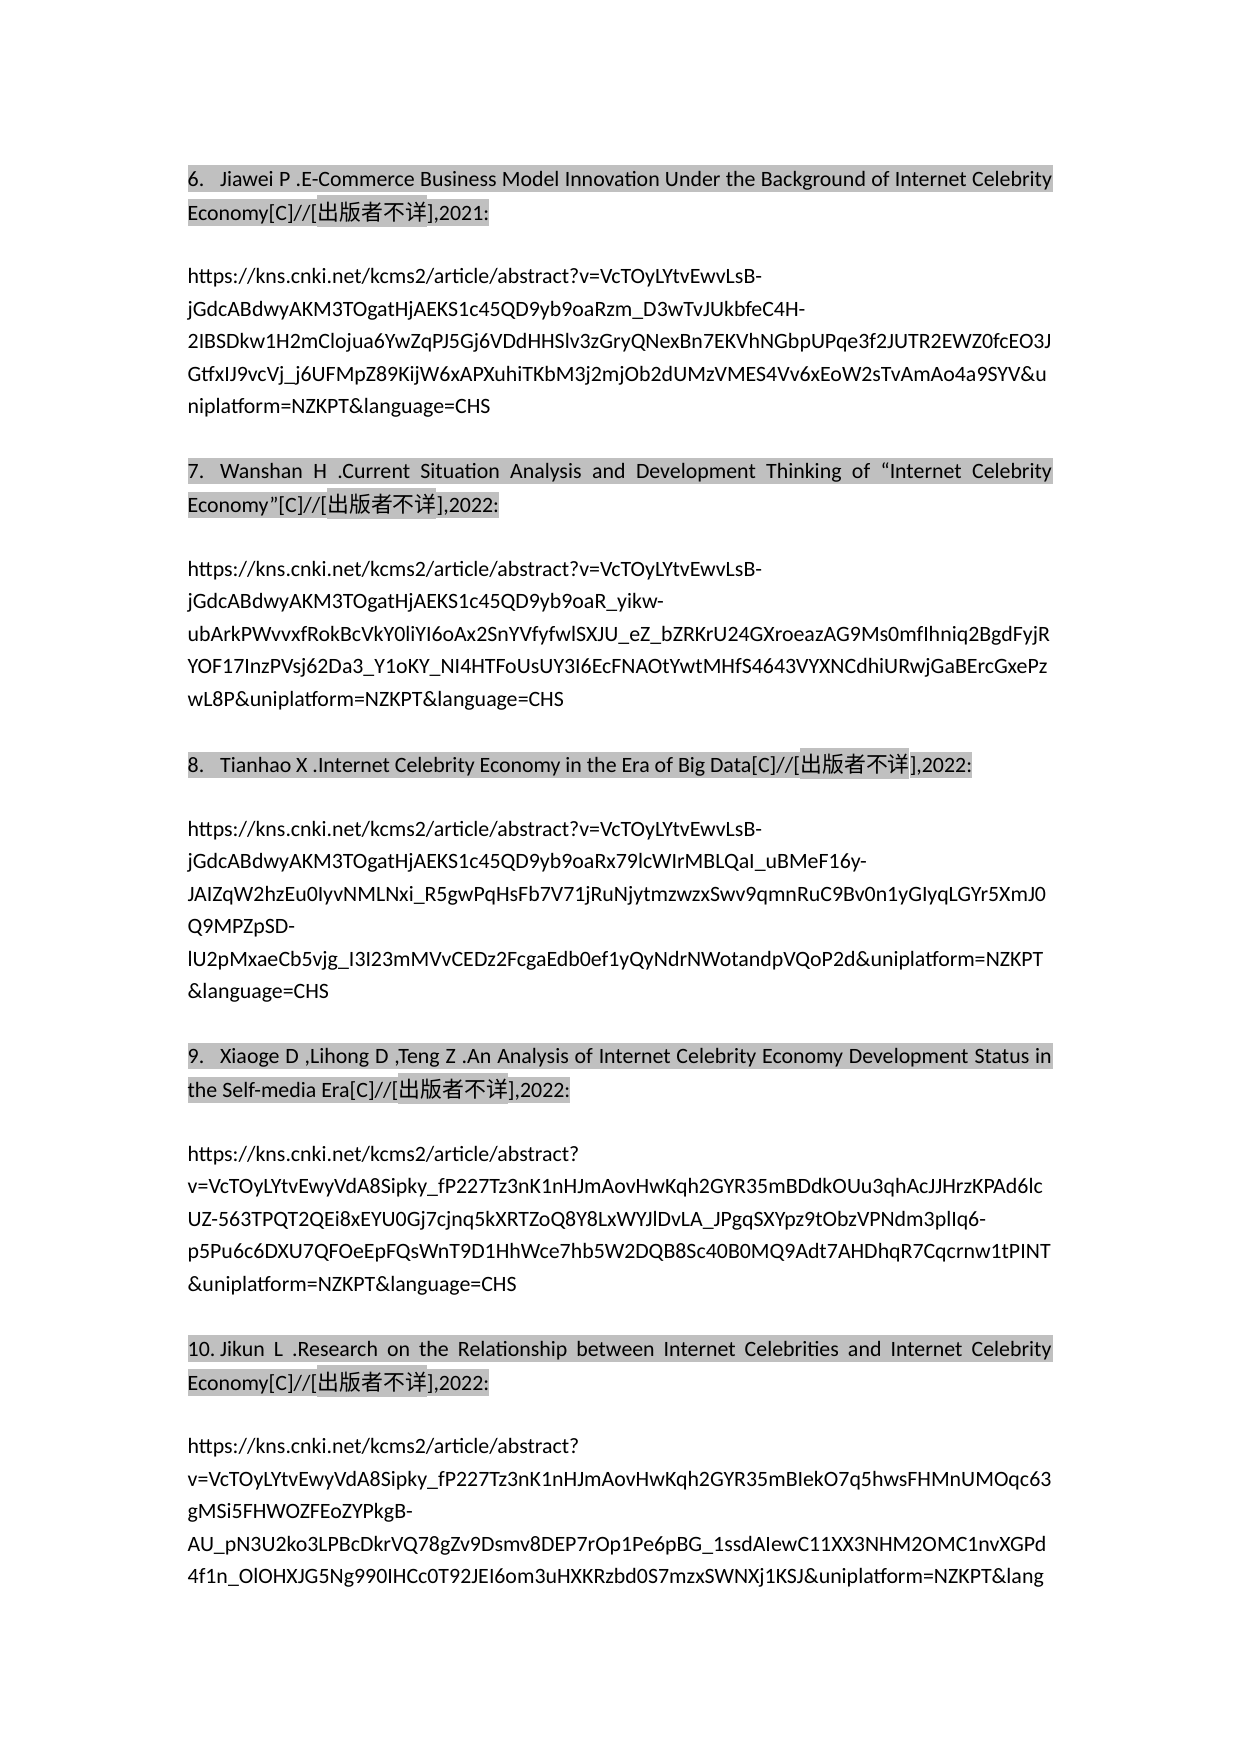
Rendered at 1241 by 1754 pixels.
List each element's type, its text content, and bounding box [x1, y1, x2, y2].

list Wanshan H .Current Situation Analysis and Development Thinking of “Internet Celebrity Economy”[C]//[出版者不详],2022: [187, 454, 1053, 519]
text https://kns.cnki.net/kcms2/article/abstract?v=VcTOyLYtvEwvLsB-jGdcABdwyAKM3TOgatHjAEKS1c45QD9yb9oaR_yikw-ubArkPWvvxfRokBcVkY0liYI6oAx2SnYVfyfwlSXJU_eZ_bZRKrU24GXroeazAG9Ms0mfIhniq2BgdFyjRYOF17InzPVsj62Da3_Y1oKY_NI4HTFoUsUY3I6EcFNAOtYwtMHfS4643VYXNCdhiURwjGaBErcGxePzwL8P&uniplatform=NZKPT&language=CHS [187, 552, 1053, 714]
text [187, 1429, 1053, 1592]
list Jikun L .Research on the Relationship between Internet Celebrities and Internet Celebrity Economy[C]//[出版者不详],2022: [187, 1332, 1053, 1397]
text https://kns.cnki.net/kcms2/article/abstract?v=VcTOyLYtvEwvLsB-jGdcABdwyAKM3TOgatHjAEKS1c45QD9yb9oaRzm_D3wTvJUkbfeC4H-2IBSDkw1H2mClojua6YwZqPJ5Gj6VDdHHSlv3zGryQNexBn7EKVhNGbpUPqe3f2JUTR2EWZ0fcEO3JGtfxIJ9vcVj_j6UFMpZ89KijW6xAPXuhiTKbM3j2mjOb2dUMzVMES4Vv6xEoW2sTvAmAo4a9SYV&uniplatform=NZKPT&language=CHS [187, 259, 1053, 422]
text https://kns.cnki.net/kcms2/article/abstract?v=VcTOyLYtvEwyVdA8Sipky_fP227Tz3nK1nHJmAovHwKqh2GYR35mBDdkOUu3qhAcJJHrzKPAd6lcUZ-563TPQT2QEi8xEYU0Gj7cjnq5kXRTZoQ8Y8LxWYJlDvLA_JPgqSXYpz9tObzVPNdm3plIq6-p5Pu6c6DXU7QFOeEpFQsWnT9D1HhWce7hb5W2DQB8Sc40B0MQ9Adt7AHDhqR7Cqcrnw1tPINT&uniplatform=NZKPT&language=CHS [187, 1137, 1053, 1299]
list Tianhao X .Internet Celebrity Economy in the Era of Big Data[C]//[出版者不详],2022: [187, 747, 1053, 779]
list Jiawei P .E-Commerce Business Model Innovation Under the Background of Internet Celebrity Economy[C]//[出版者不详],2021: [187, 162, 1053, 227]
text https://kns.cnki.net/kcms2/article/abstract?v=VcTOyLYtvEwvLsB-jGdcABdwyAKM3TOgatHjAEKS1c45QD9yb9oaRx79lcWIrMBLQaI_uBMeF16y-JAIZqW2hzEu0IyvNMLNxi_R5gwPqHsFb7V71jRuNjytmzwzxSwv9qmnRuC9Bv0n1yGIyqLGYr5XmJ0Q9MPZpSD-lU2pMxaeCb5vjg_I3I23mMVvCEDz2FcgaEdb0ef1yQyNdrNWotandpVQoP2d&uniplatform=NZKPT&language=CHS [187, 812, 1053, 1007]
list Xiaoge D ,Lihong D ,Teng Z .An Analysis of Internet Celebrity Economy Development Status in the Self-media Era[C]//[出版者不详],2022: [187, 1039, 1053, 1104]
